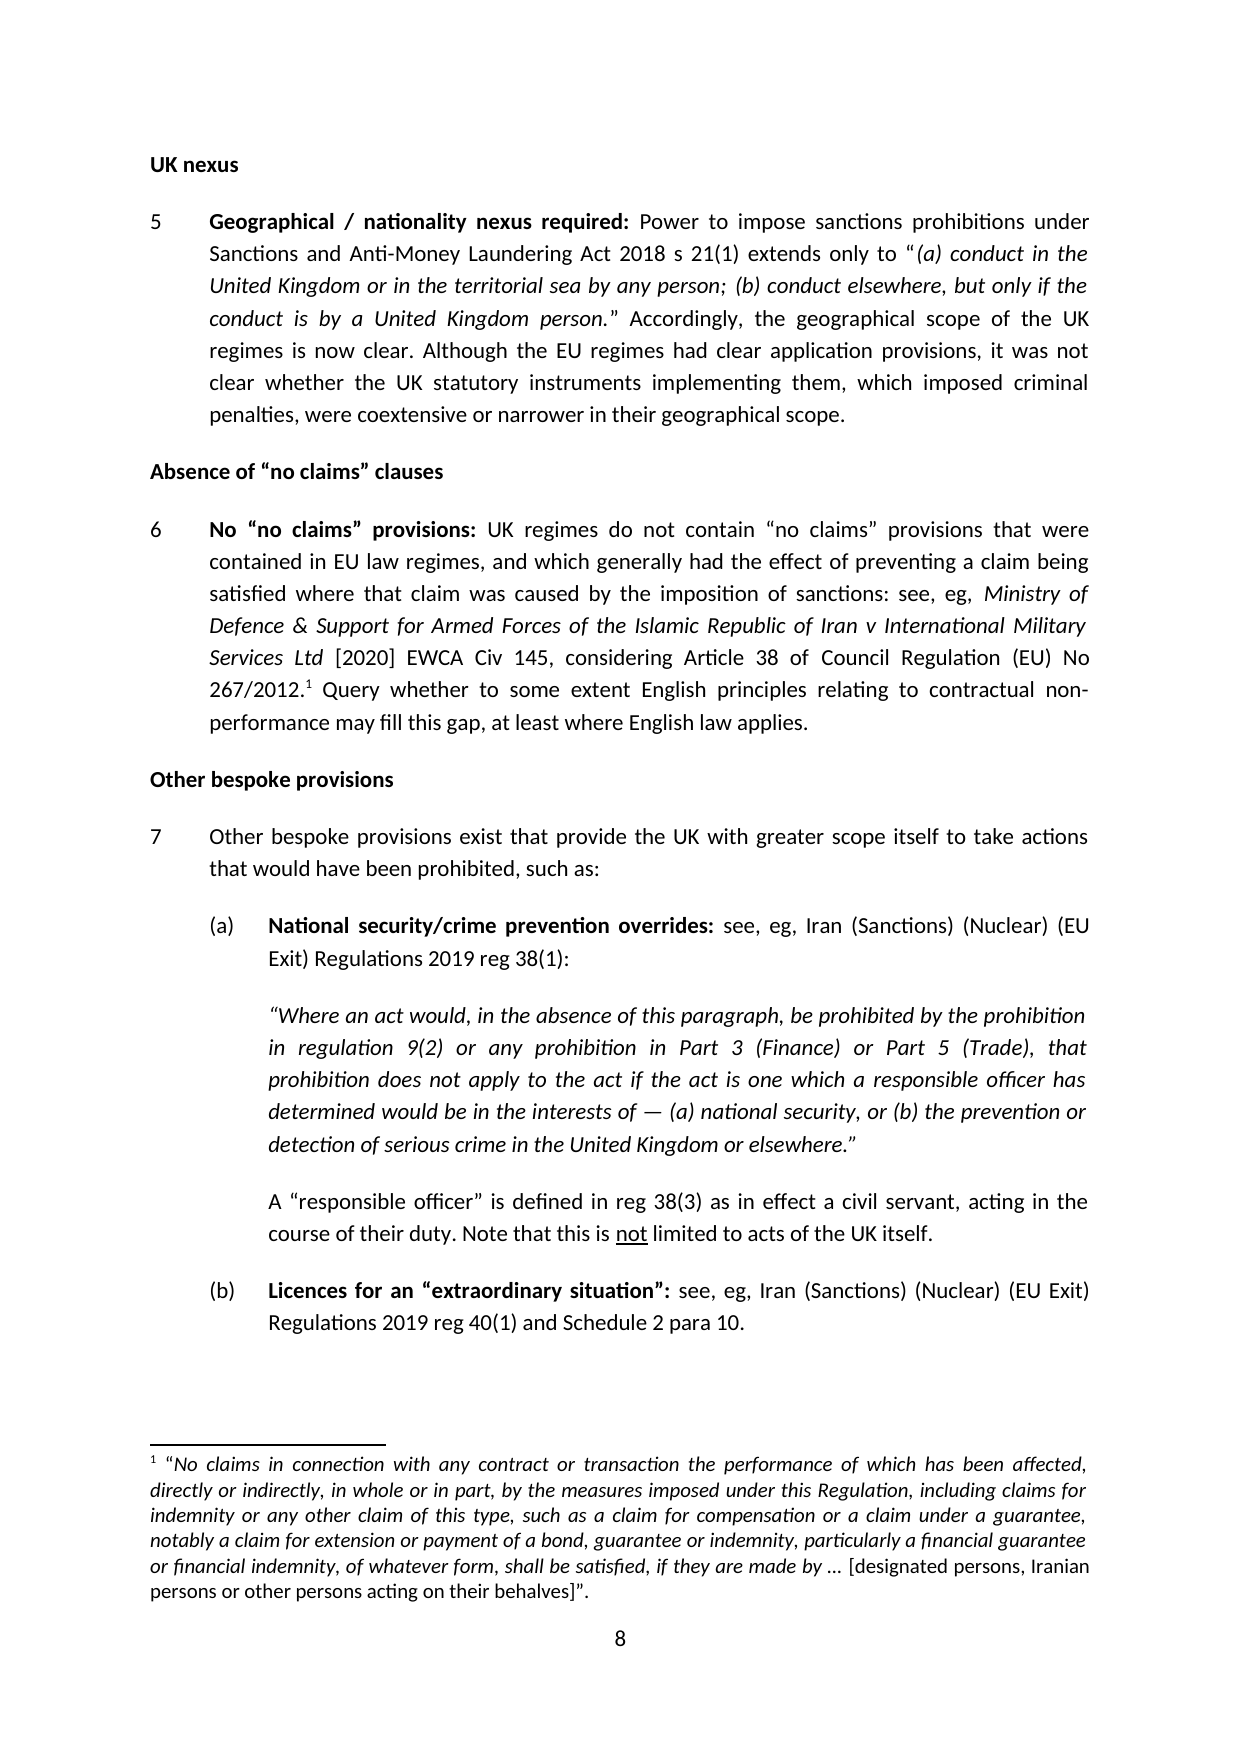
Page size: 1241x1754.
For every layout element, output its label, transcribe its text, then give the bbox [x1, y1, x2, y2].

text Licences for an “extraordinary situation”: see, eg, Iran (Sanctions) (Nuclear) (EU Exit) Regulations 2019 reg 40(1) and Schedule 2 para 10. [209, 1276, 1090, 1336]
text No “no claims” provisions: UK regimes do not contain “no claims” provisions that were contained in EU law regimes, and which generally had the effect of preventing a claim being satisfied where that claim was caused by the imposition of sanctions: see, eg, Ministry of Defence & Support for Armed Forces of the Islamic Republic of Iran v International Military Services Ltd [2020] EWCA Civ 145, considering Article 38 of Council Regulation (EU) No 267/2012. Query whether to some extent English principles relating to contractual non-performance may fill this gap, at least where English law applies. [150, 515, 1090, 736]
text Geographical / nationality nexus required: Power to impose sanctions prohibitions under Sanctions and Anti-Money Laundering Act 2018 s 21(1) extends only to “(a) conduct in the United Kingdom or in the territorial sea by any person; (b) conduct elsewhere, but only if the conduct is by a United Kingdom person.” Accordingly, the geographical scope of the UK regimes is now clear. Although the EU regimes had clear application provisions, it was not clear whether the UK statutory instruments implementing them, which imposed criminal penalties, were coextensive or narrower in their geographical scope. [150, 207, 1090, 428]
list A “responsible officer” is defined in reg 38(3) as in effect a civil servant, acting in the course of their duty. Note that this is not limited to acts of the UK itself. [268, 1187, 1090, 1247]
list “Where an act would, in the absence of this paragraph, be prohibited by the prohibition in regulation 9(2) or any prohibition in Part 3 (Finance) or Part 5 (Trade), that prohibition does not apply to the act if the act is one which a responsible officer has determined would be in the interests of — (a) national security, or (b) the prevention or detection of serious crime in the United Kingdom or elsewhere.” [268, 1001, 1090, 1158]
text Other bespoke provisions [150, 765, 1090, 793]
text Absence of “no claims” clauses [150, 457, 1090, 486]
text National security/crime prevention overrides: see, eg, Iran (Sanctions) (Nuclear) (EU Exit) Regulations 2019 reg 38(1): [209, 912, 1090, 972]
text Other bespoke provisions exist that provide the UK with greater scope itself to take actions that would have been prohibited, such as: [150, 822, 1090, 882]
text UK nexus [150, 150, 1090, 178]
